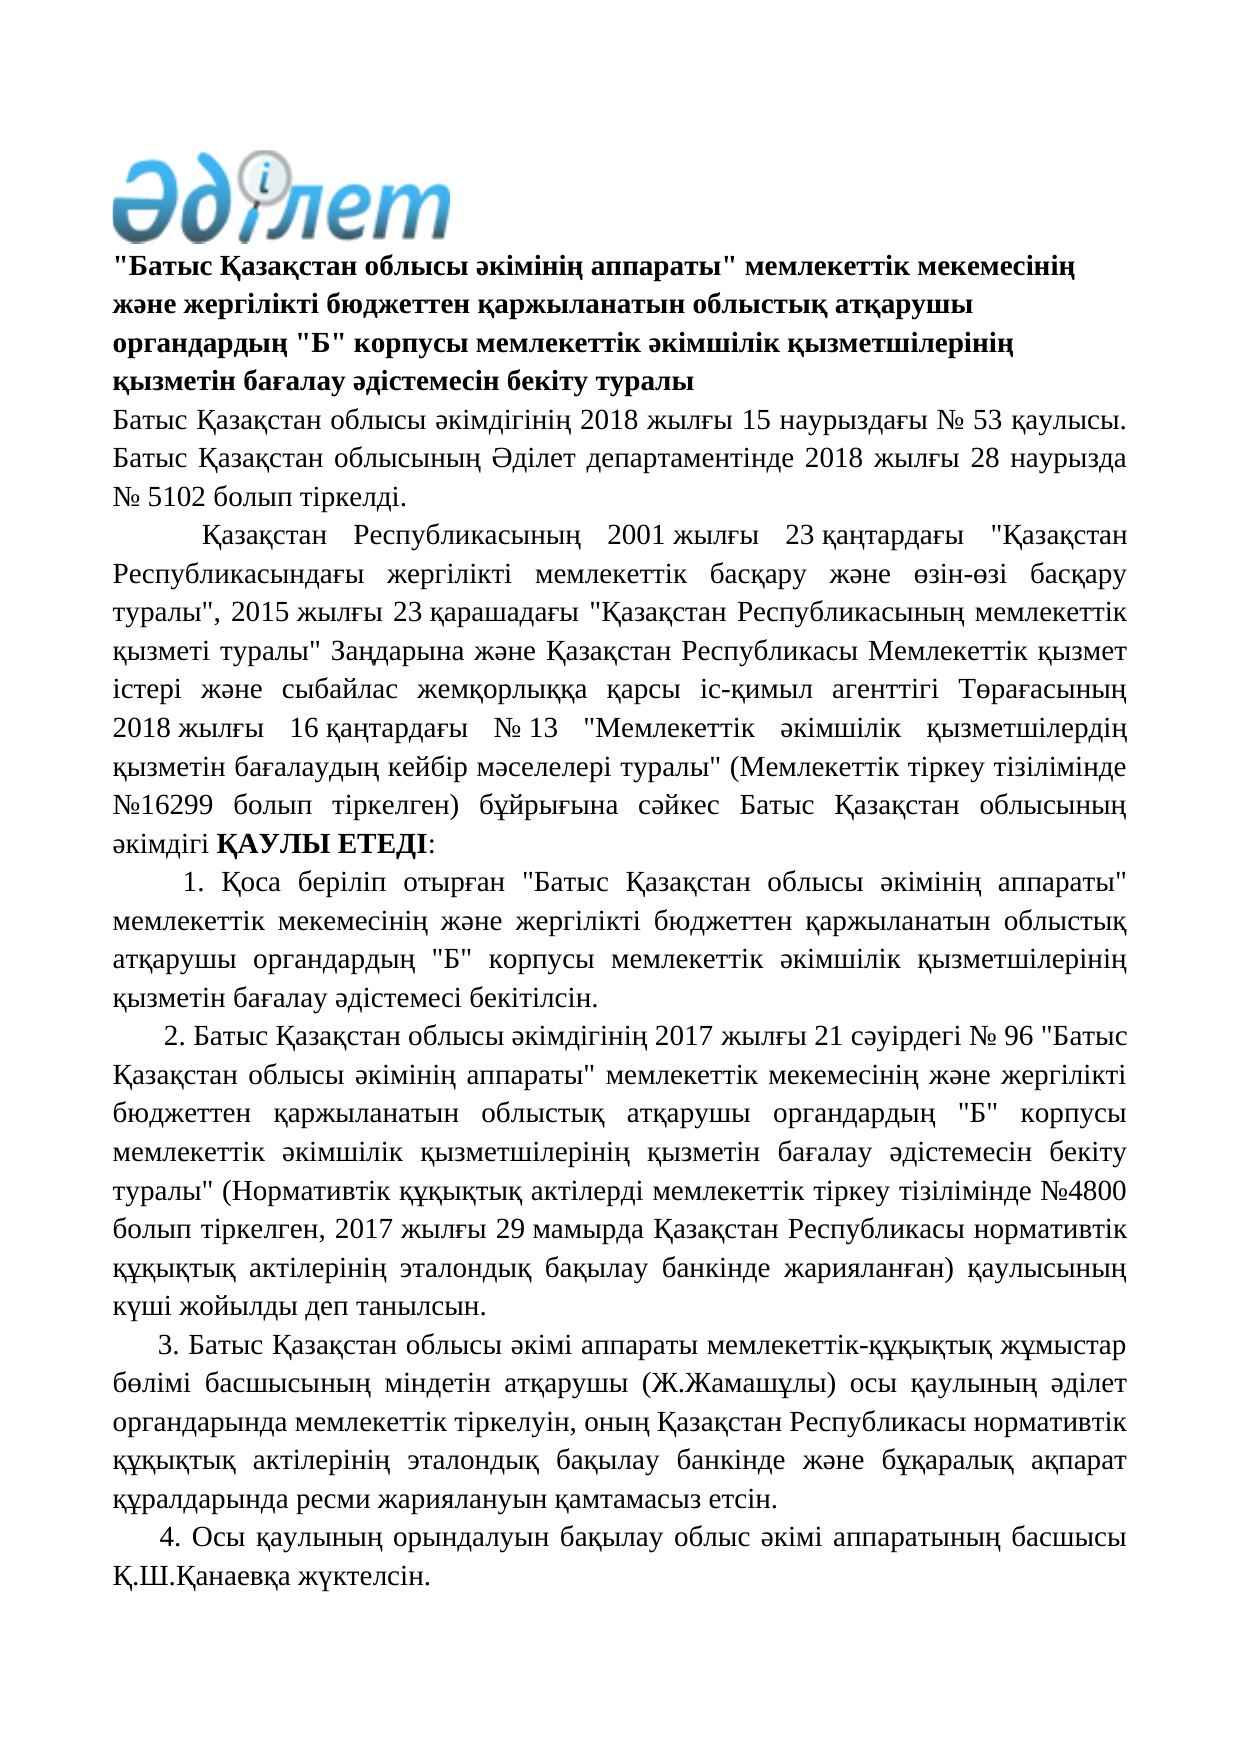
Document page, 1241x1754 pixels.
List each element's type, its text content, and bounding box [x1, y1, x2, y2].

text Батыс Қазақстан облысы әкімдігінің 2018 жылғы 15 наурыздағы № 53 қаулысы. Батыс Қазақстан облысының Әділет департаментінде 2018 жылғы 28 наурызда № 5102 болып тіркелді. [112, 402, 1128, 512]
text "Батыс Қазақстан облысы әкімінің аппараты" мемлекеттік мекемесінің және жергілікті бюджеттен қаржыланатын облыстық атқарушы органдардың "Б" корпусы мемлекеттік әкімшілік қызметшілерінің қызметін бағалау әдістемесін бекіту туралы [112, 248, 1128, 397]
text 3. Батыс Қазақстан облысы әкімі аппараты мемлекеттік-құқықтық жұмыстар бөлімі басшысының міндетін атқарушы (Ж.Жамашұлы) осы қаулының әділет органдарында мемлекеттік тіркелуін, оның Қазақстан Республикасы нормативтік құқықтық актілерінің эталондық бақылау банкінде және бұқаралық ақпарат құралдарында ресми жариялануын қамтамасыз етсін. [112, 1327, 1128, 1514]
text Қазақстан Республикасының 2001 жылғы 23 қаңтардағы "Қазақстан Республикасындағы жергілікті мемлекеттік басқару және өзін-өзі басқару туралы", 2015 жылғы 23 қарашадағы "Қазақстан Республикасының мемлекеттік қызметі туралы" Заңдарына және Қазақстан Республикасы Мемлекеттік қызмет істері және сыбайлас жемқорлыққа қарсы іс-қимыл агенттігі Төрағасының 2018 жылғы 16 қаңтардағы № 13 "Мемлекеттік әкімшілік қызметшілердің қызметін бағалаудың кейбір мәселелері туралы" (Мемлекеттік тіркеу тізілімінде №16299 болып тіркелген) бұйрығына сәйкес Батыс Қазақстан облысының әкімдігі ҚАУЛЫ ЕТЕДІ: [112, 517, 1128, 859]
picture [112, 150, 451, 244]
text 1. Қоса беріліп отырған "Батыс Қазақстан облысы әкімінің аппараты" мемлекеттік мекемесінің және жергілікті бюджеттен қаржыланатын облыстық атқарушы органдардың "Б" корпусы мемлекеттік әкімшілік қызметшілерінің қызметін бағалау әдістемесі бекітілсін. [112, 864, 1128, 1013]
text 4. Осы қаулының орындалуын бақылау облыс әкімі аппаратының басшысы Қ.Ш.Қанаевқа жүктелсін. [112, 1519, 1128, 1592]
text 2. Батыс Қазақстан облысы әкімдігінің 2017 жылғы 21 сәуірдегі № 96 "Батыс Қазақстан облысы әкімінің аппараты" мемлекеттік мекемесінің және жергілікті бюджеттен қаржыланатын облыстық атқарушы органдардың "Б" корпусы мемлекеттік әкімшілік қызметшілерінің қызметін бағалау әдістемесін бекіту туралы" (Нормативтік құқықтық актілерді мемлекеттік тіркеу тізілімінде №4800 болып тіркелген, 2017 жылғы 29 мамырда Қазақстан Республикасы нормативтік құқықтық актілерінің эталондық бақылау банкінде жарияланған) қаулысының күші жойылды деп танылсын. [112, 1018, 1128, 1322]
